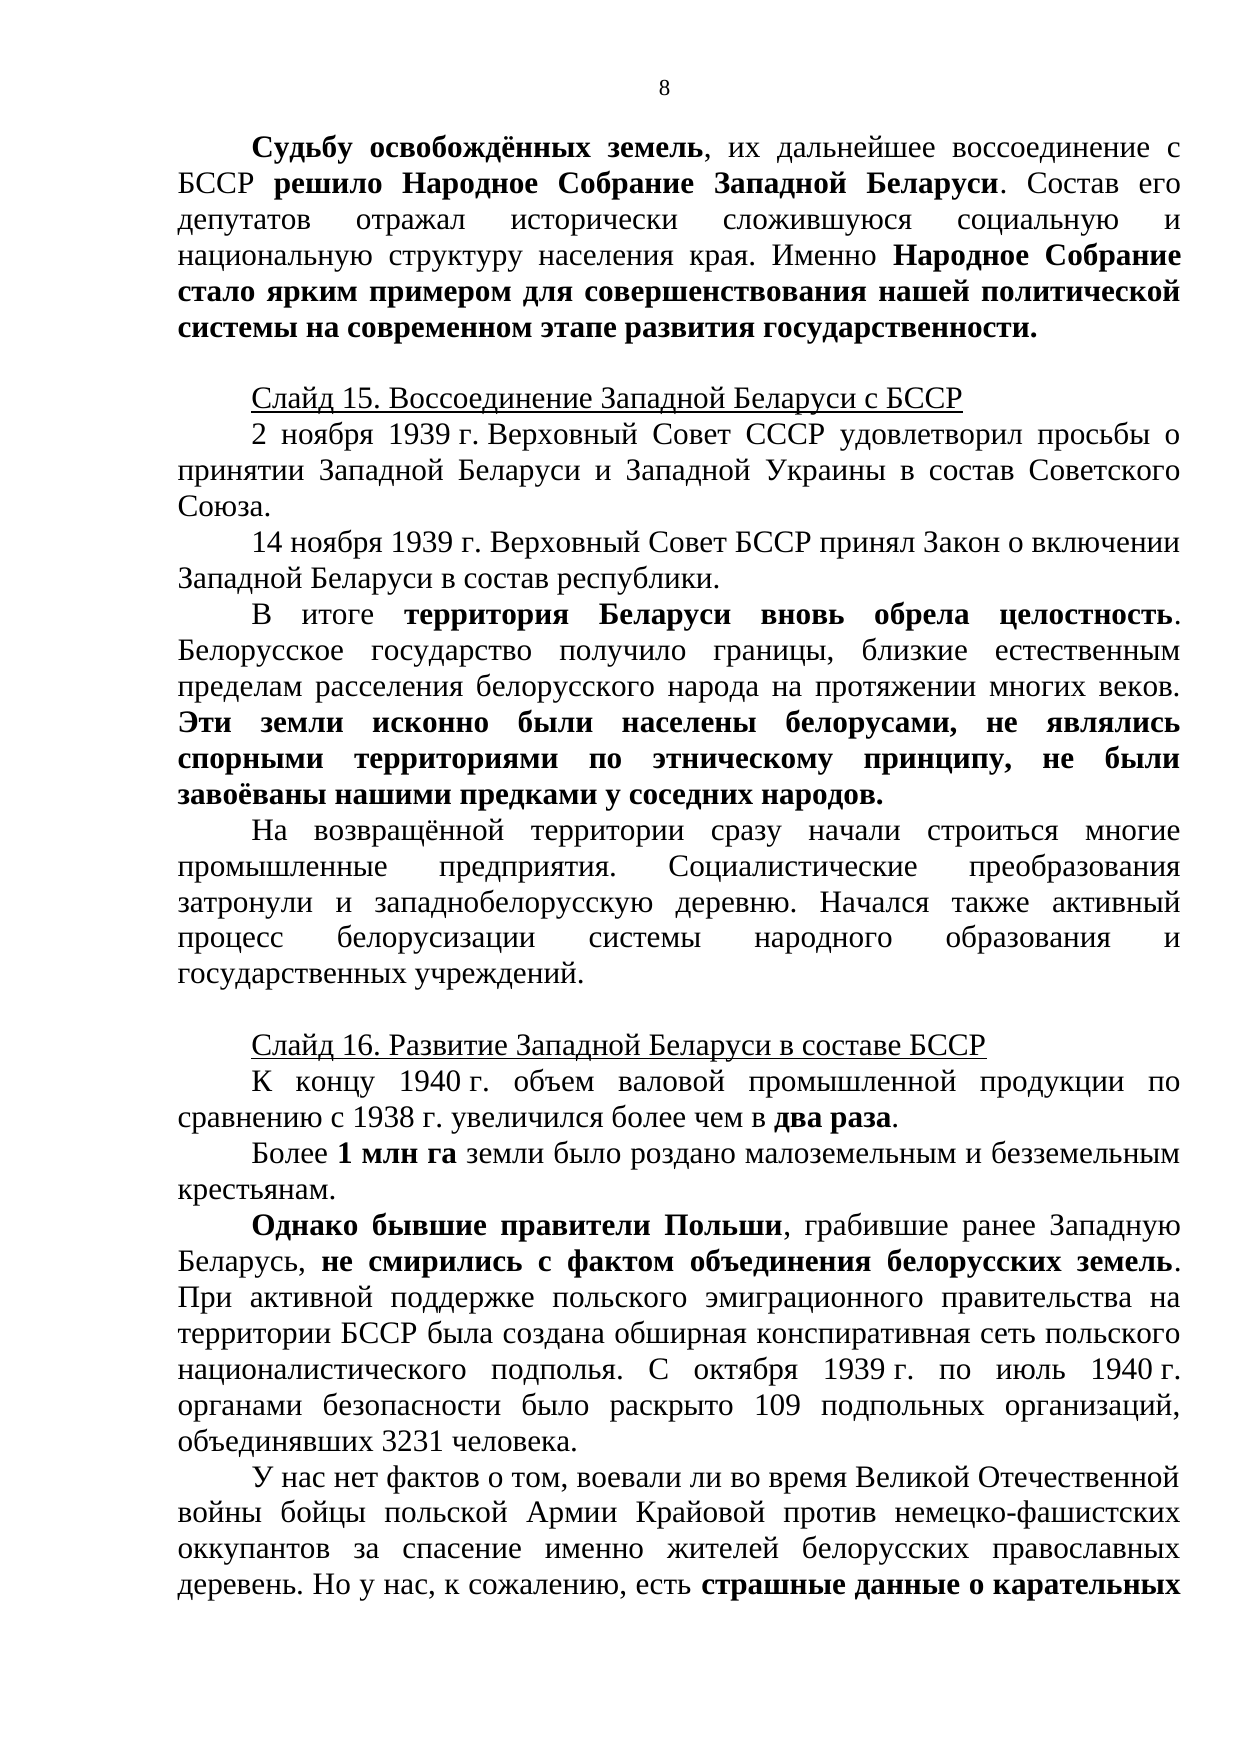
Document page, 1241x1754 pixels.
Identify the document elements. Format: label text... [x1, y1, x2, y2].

text Однако бывшие правители Польши, грабившие ранее Западную Беларусь, не смирились с фактом объединения белорусских земель. При активной поддержке польского эмиграционного правительства на территории БССР была создана обширная конспиративная сеть польского националистического подполья. С октября 1939 г. по июль 1940 г. органами безопасности было раскрыто 109 подпольных организаций, объединявших 3231 человека. [177, 1206, 1181, 1458]
text Более 1 млн га земли было роздано малоземельным и безземельным крестьянам. [177, 1134, 1181, 1206]
text 14 ноября 1939 г. Верховный Совет БССР принял Закон о включении Западной Беларуси в состав республики. [177, 523, 1181, 595]
text Судьбу освобождённых земель, их дальнейшее воссоединение с БССР решило Народное Собрание Западной Беларуси. Состав его депутатов отражал исторически сложившуюся социальную и национальную структуру населения края. Именно Народное Собрание стало ярким примером для совершенствования нашей политической системы на современном этапе развития государственности. [177, 128, 1181, 344]
text На возвращённой территории сразу начали строиться многие промышленные предприятия. Социалистические преобразования затронули и западнобелорусскую деревню. Начался также активный процесс белорусизации системы народного образования и государственных учреждений. [177, 811, 1181, 991]
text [177, 1458, 1181, 1602]
text В итоге территория Беларуси вновь обрела целостность. Белорусское государство получило границы, близкие естественным пределам расселения белорусского народа на протяжении многих веков. Эти земли исконно были населены белорусами, не являлись спорными территориями по этническому принципу, не были завоёваны нашими предками у соседних народов. [177, 595, 1181, 811]
text К концу 1940 г. объем валовой промышленной продукции по сравнению с 1938 г. увеличился более чем в два раза. [177, 1062, 1181, 1134]
text 2 ноября 1939 г. Верховный Совет СССР удовлетворил просьбы о принятии Западной Беларуси и Западной Украины в состав Советского Союза. [177, 416, 1181, 523]
text Слайд 15. Воссоединение Западной Беларуси с БССР [177, 380, 1181, 416]
text Слайд 16. Развитие Западной Беларуси в составе БССР [177, 1027, 1181, 1062]
